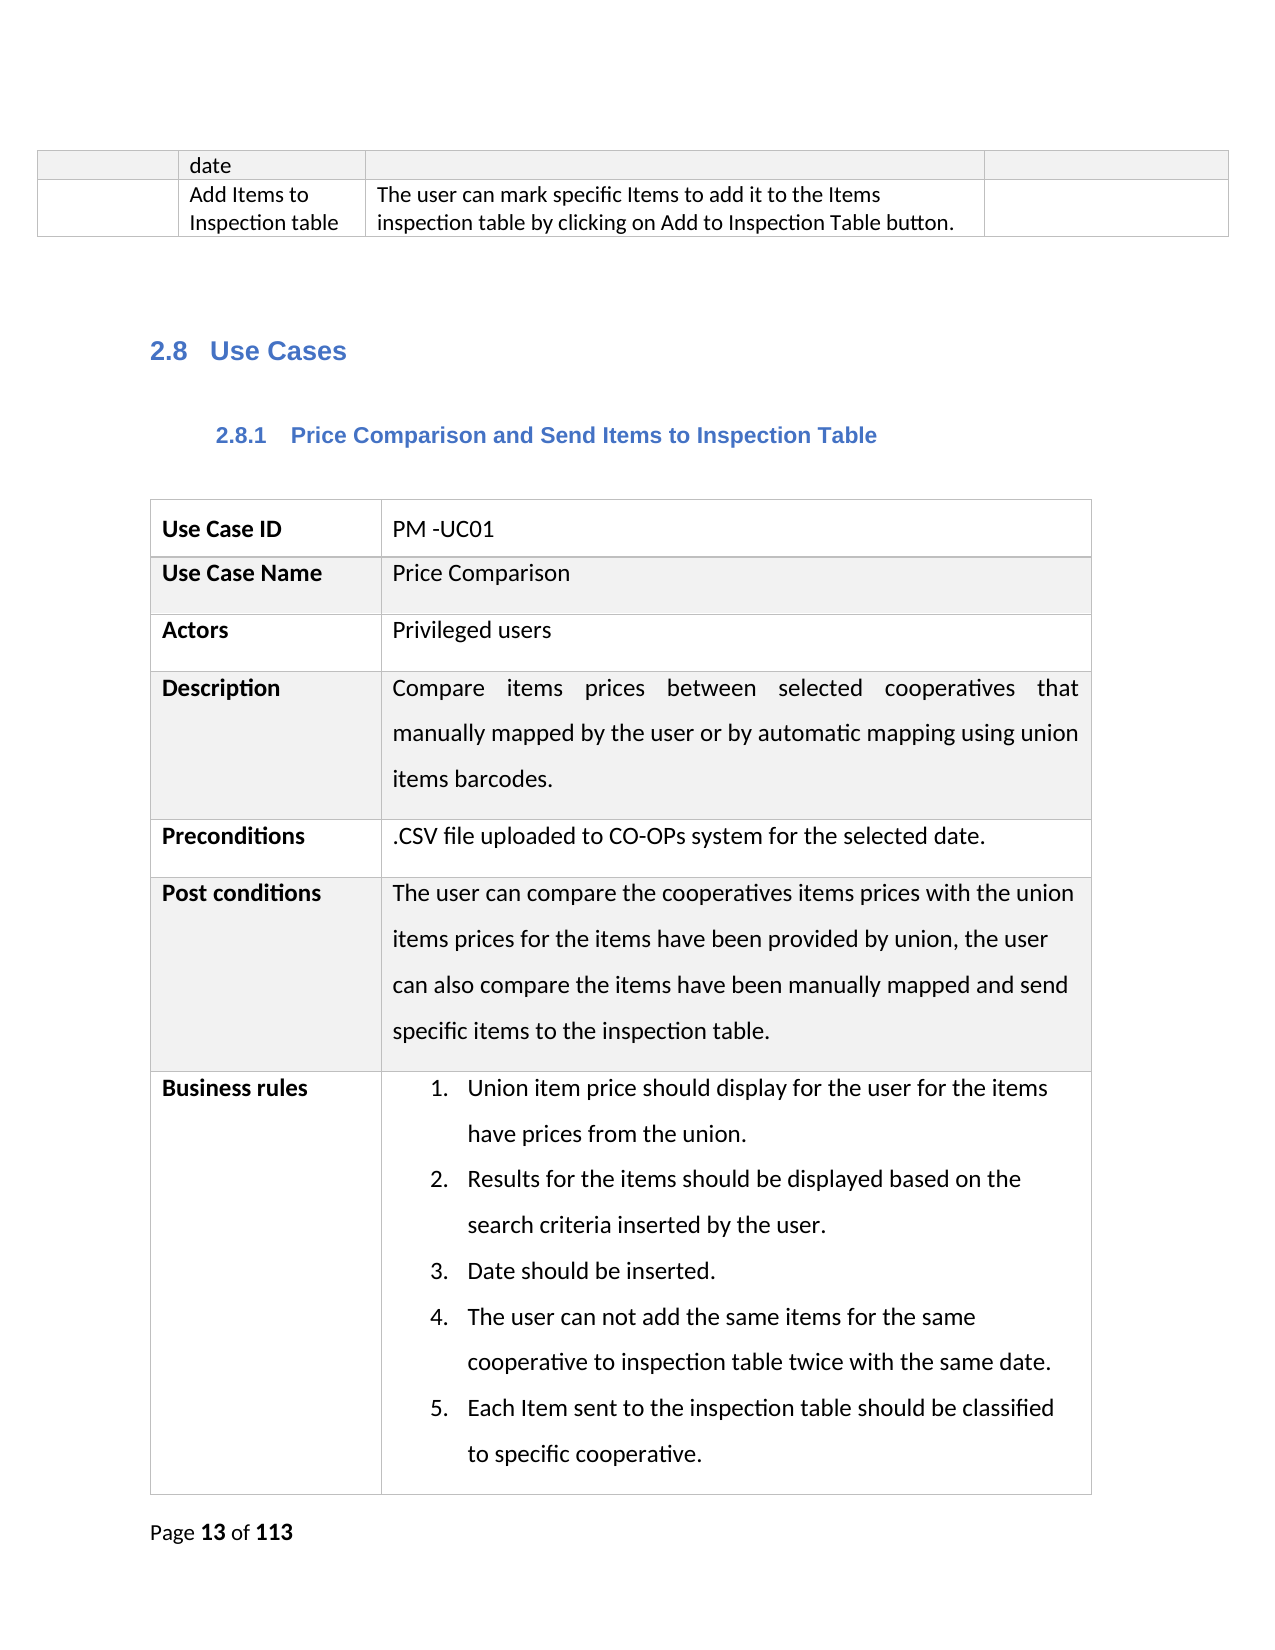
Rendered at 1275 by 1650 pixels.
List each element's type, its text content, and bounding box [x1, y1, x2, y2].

table_header PM -UC01 [382, 500, 1091, 556]
table_cell The user can mark specific Items to add it to the Items inspection table by clicking on Add to Inspection Table button. [366, 180, 984, 236]
table_cell Use Case Name [151, 558, 381, 613]
table_cell [38, 151, 178, 179]
table_cell [985, 151, 1228, 179]
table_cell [366, 151, 984, 179]
subtitle Use Cases [150, 335, 1125, 366]
table_cell [985, 180, 1228, 236]
table_header Use Case ID [151, 500, 381, 556]
table_cell Description [151, 672, 381, 819]
table_cell Preconditions [151, 820, 381, 877]
table_cell Post conditions [151, 878, 381, 1071]
table_cell Privileged users [382, 615, 1091, 671]
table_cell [179, 151, 365, 179]
table_cell .CSV file uploaded to CO-OPs system for the selected date. [382, 820, 1091, 877]
table_cell Compare items prices between selected cooperatives that manually mapped by the user or by automatic mapping using union items barcodes. [382, 672, 1091, 819]
table_cell Business rules [151, 1072, 381, 1494]
subtitle Price Comparison and Send Items to Inspection Table [216, 422, 1125, 448]
table_cell The user can compare the cooperatives items prices with the union items prices for the items have been provided by union, the user can also compare the items have been manually mapped and send specific items to the inspection table. [382, 878, 1091, 1071]
table_cell Union item price should display for the user for the items have prices from the union. Results for the items should be displayed based on the search criteria inserted by the user. Date should be inserted. The user can not add the same items for the same cooperative to inspection table twice with the same date. Each Item sent to the inspection table should be classified to specific cooperative. [382, 1072, 1091, 1494]
table_cell [38, 180, 178, 236]
table_cell Actors [151, 615, 381, 671]
table_cell Add Items to Inspection table [179, 180, 365, 236]
table_cell Price Comparison [382, 558, 1091, 613]
